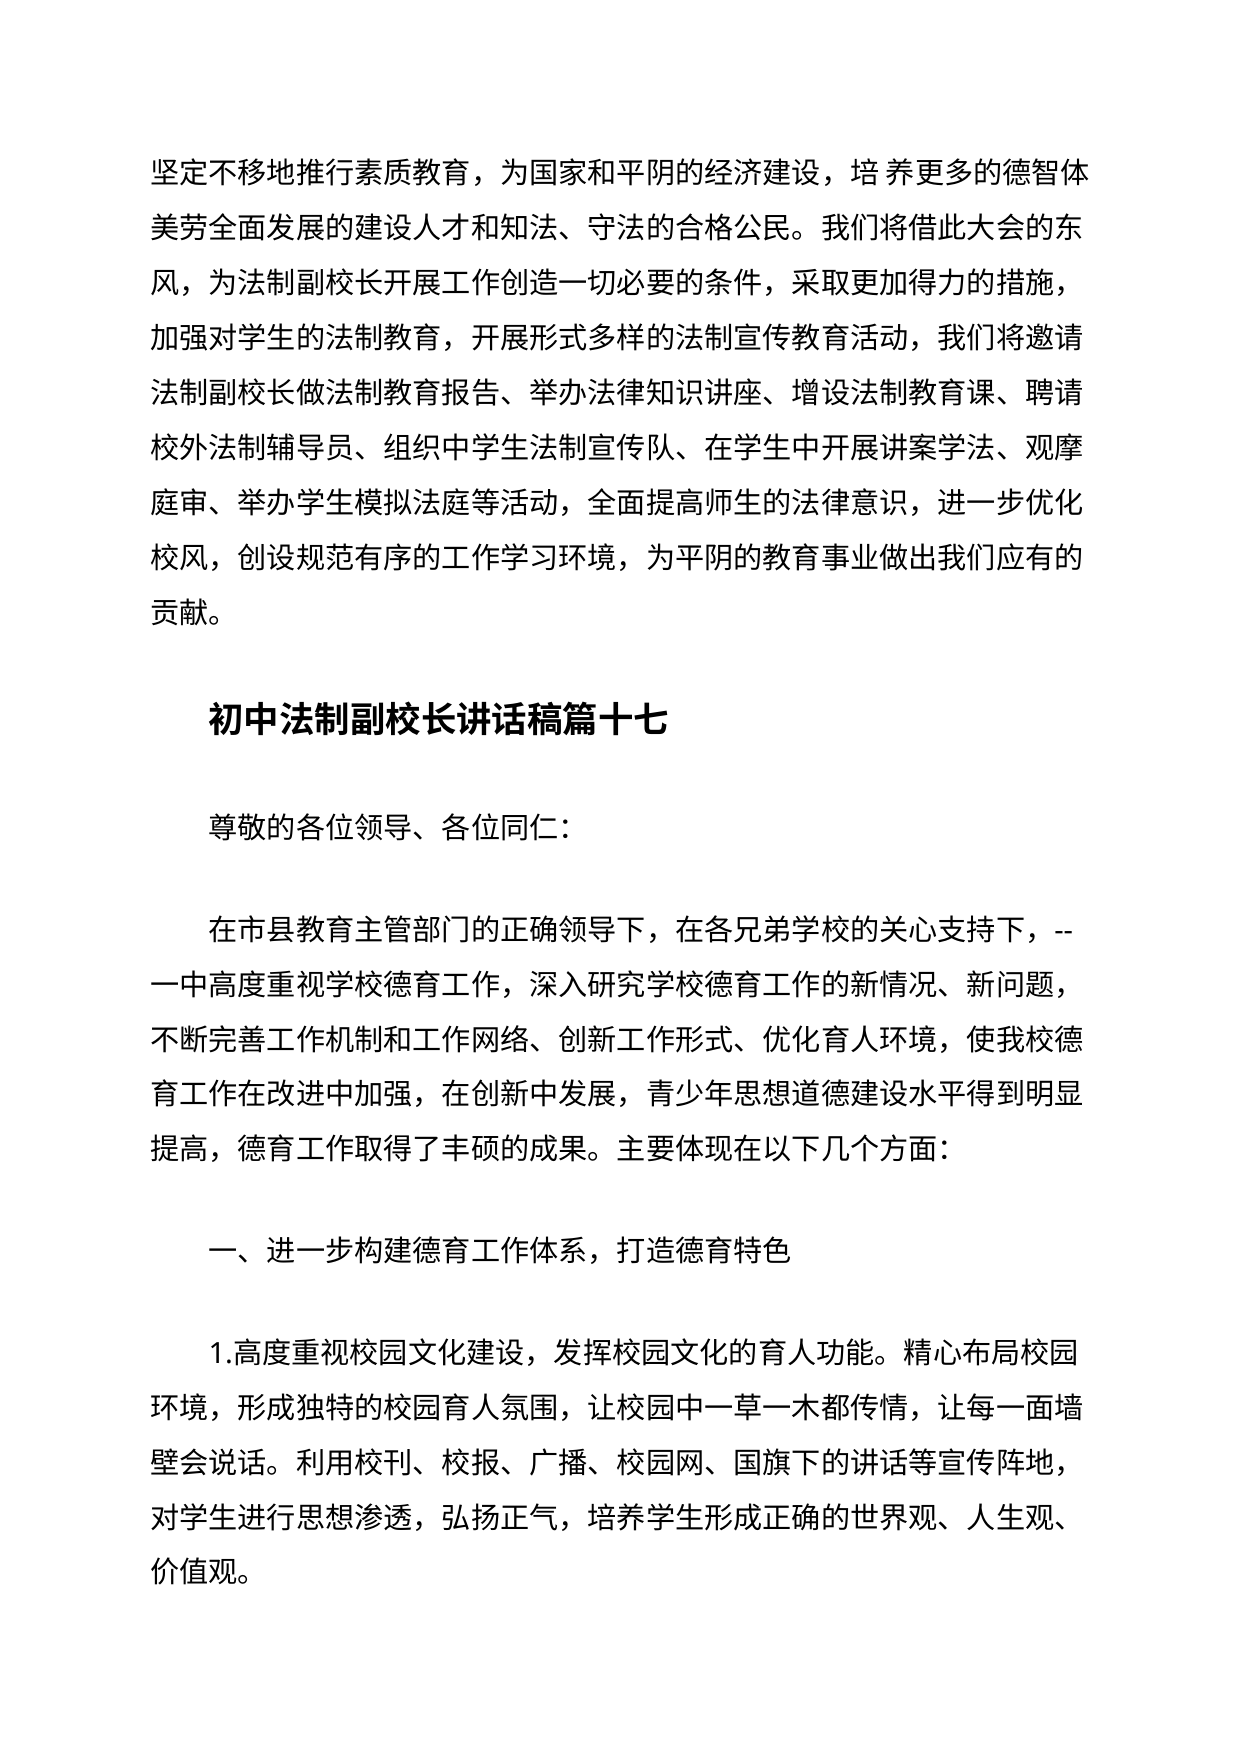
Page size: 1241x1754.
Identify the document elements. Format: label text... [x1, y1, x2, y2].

text 尊敬的各位领导、各位同仁： [150, 804, 1090, 847]
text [150, 150, 1090, 631]
text 一、进一步构建德育工作体系，打造德育特色 [150, 1228, 1090, 1270]
text 在市县教育主管部门的正确领导下，在各兄弟学校的关心支持下，--一中高度重视学校德育工作，深入研究学校德育工作的新情况、新问题，不断完善工作机制和工作网络、创新工作形式、优化育人环境，使我校德育工作在改进中加强，在创新中发展，青少年思想道德建设水平得到明显提高，德育工作取得了丰硕的成果。主要体现在以下几个方面： [150, 906, 1090, 1168]
text 1.高度重视校园文化建设，发挥校园文化的育人功能。精心布局校园环境，形成独特的校园育人氛围，让校园中一草一木都传情，让每一面墙壁会说话。利用校刊、校报、广播、校园网、国旗下的讲话等宣传阵地，对学生进行思想渗透，弘扬正气，培养学生形成正确的世界观、人生观、价值观。 [150, 1329, 1090, 1591]
text 初中法制副校长讲话稿篇十七 [150, 691, 1090, 742]
